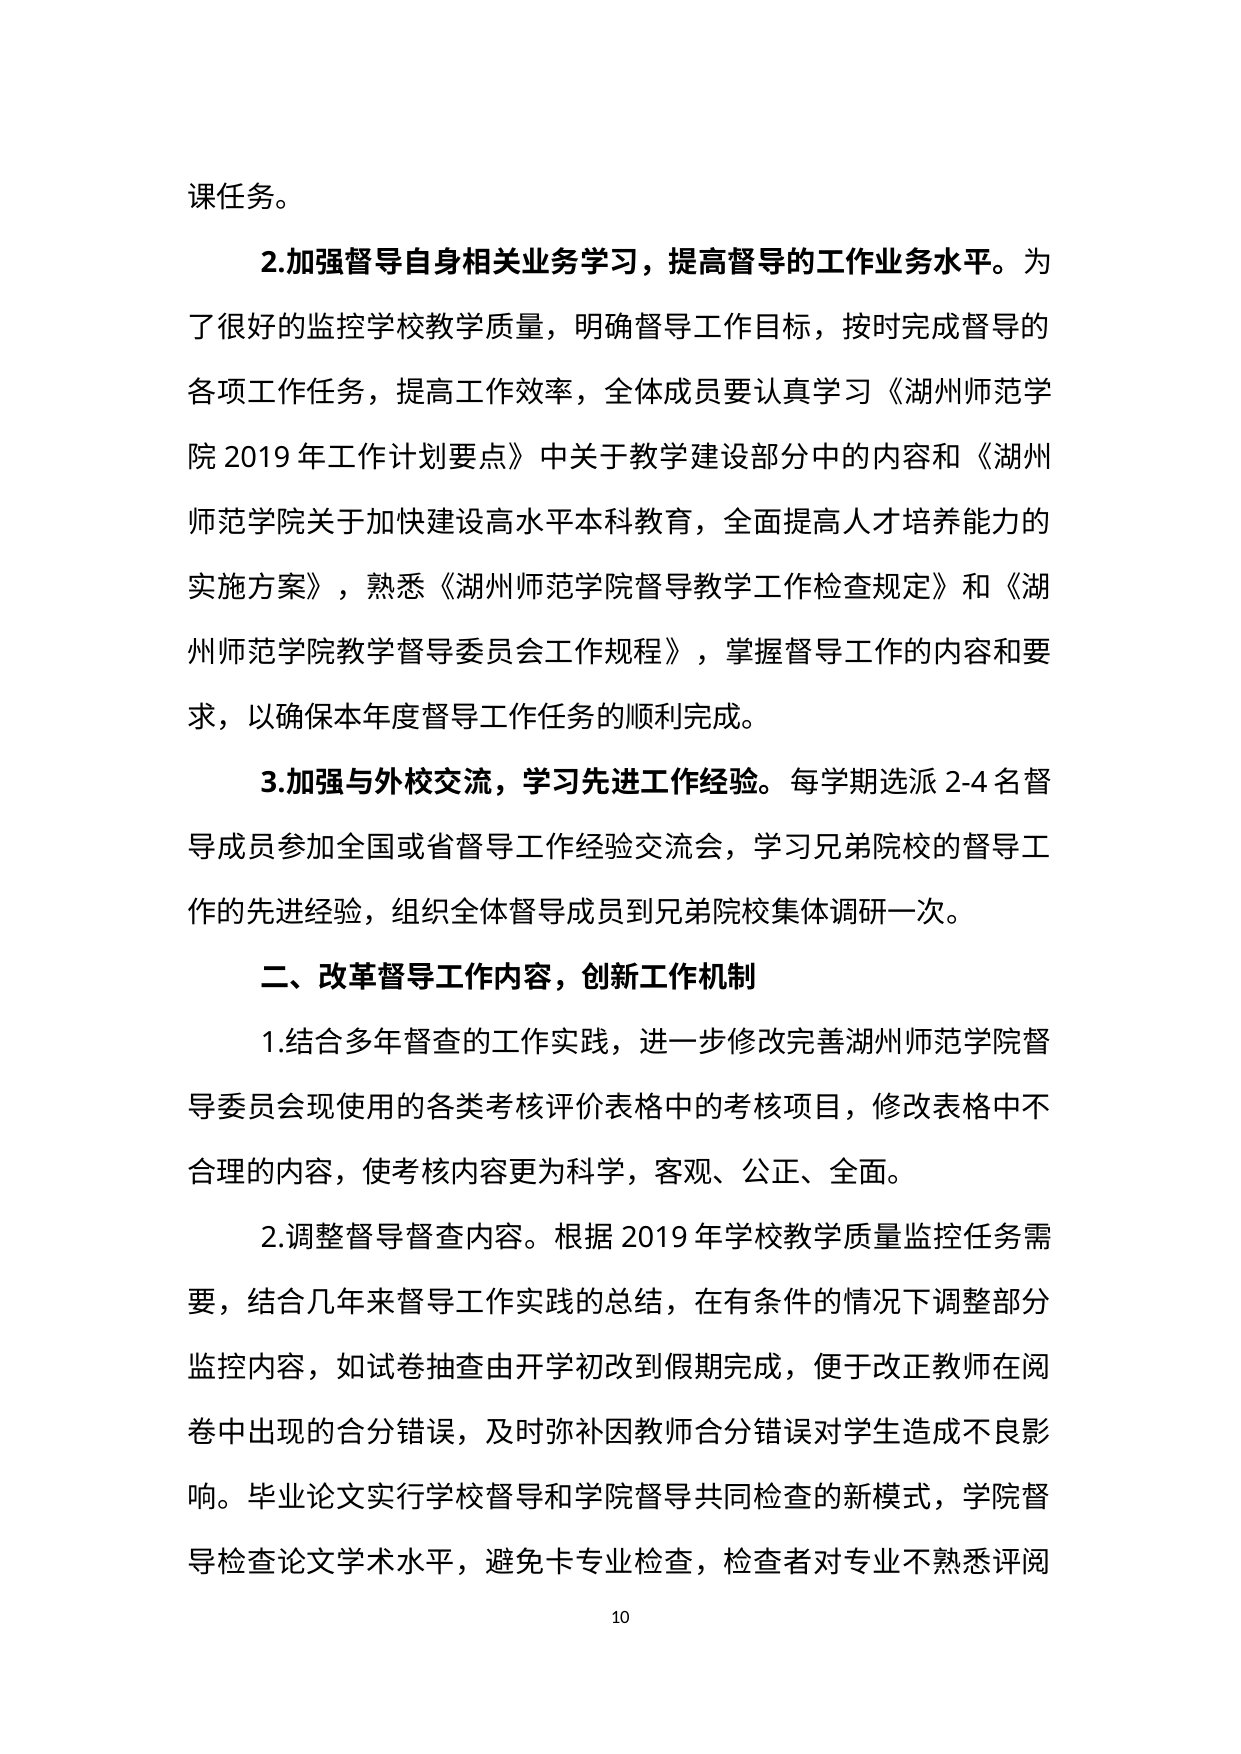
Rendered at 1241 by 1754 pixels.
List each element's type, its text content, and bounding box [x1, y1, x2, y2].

text 二、改革督导工作内容，创新工作机制 [187, 942, 1053, 1007]
text 3.加强与外校交流，学习先进工作经验。每学期选派2-4名督导成员参加全国或省督导工作经验交流会，学习兄弟院校的督导工作的先进经验，组织全体督导成员到兄弟院校集体调研一次。 [187, 747, 1053, 942]
text 1.结合多年督查的工作实践，进一步修改完善湖州师范学院督导委员会现使用的各类考核评价表格中的考核项目，修改表格中不合理的内容，使考核内容更为科学，客观、公正、全面。 [187, 1007, 1053, 1202]
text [187, 1202, 1053, 1592]
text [187, 162, 1053, 227]
text 2.加强督导自身相关业务学习，提高督导的工作业务水平。为了很好的监控学校教学质量，明确督导工作目标，按时完成督导的各项工作任务，提高工作效率，全体成员要认真学习《湖州师范学院2019年工作计划要点》中关于教学建设部分中的内容和《湖州师范学院关于加快建设高水平本科教育，全面提高人才培养能力的实施方案》，熟悉《湖州师范学院督导教学工作检查规定》和《湖州师范学院教学督导委员会工作规程》，掌握督导工作的内容和要求，以确保本年度督导工作任务的顺利完成。 [187, 227, 1053, 747]
